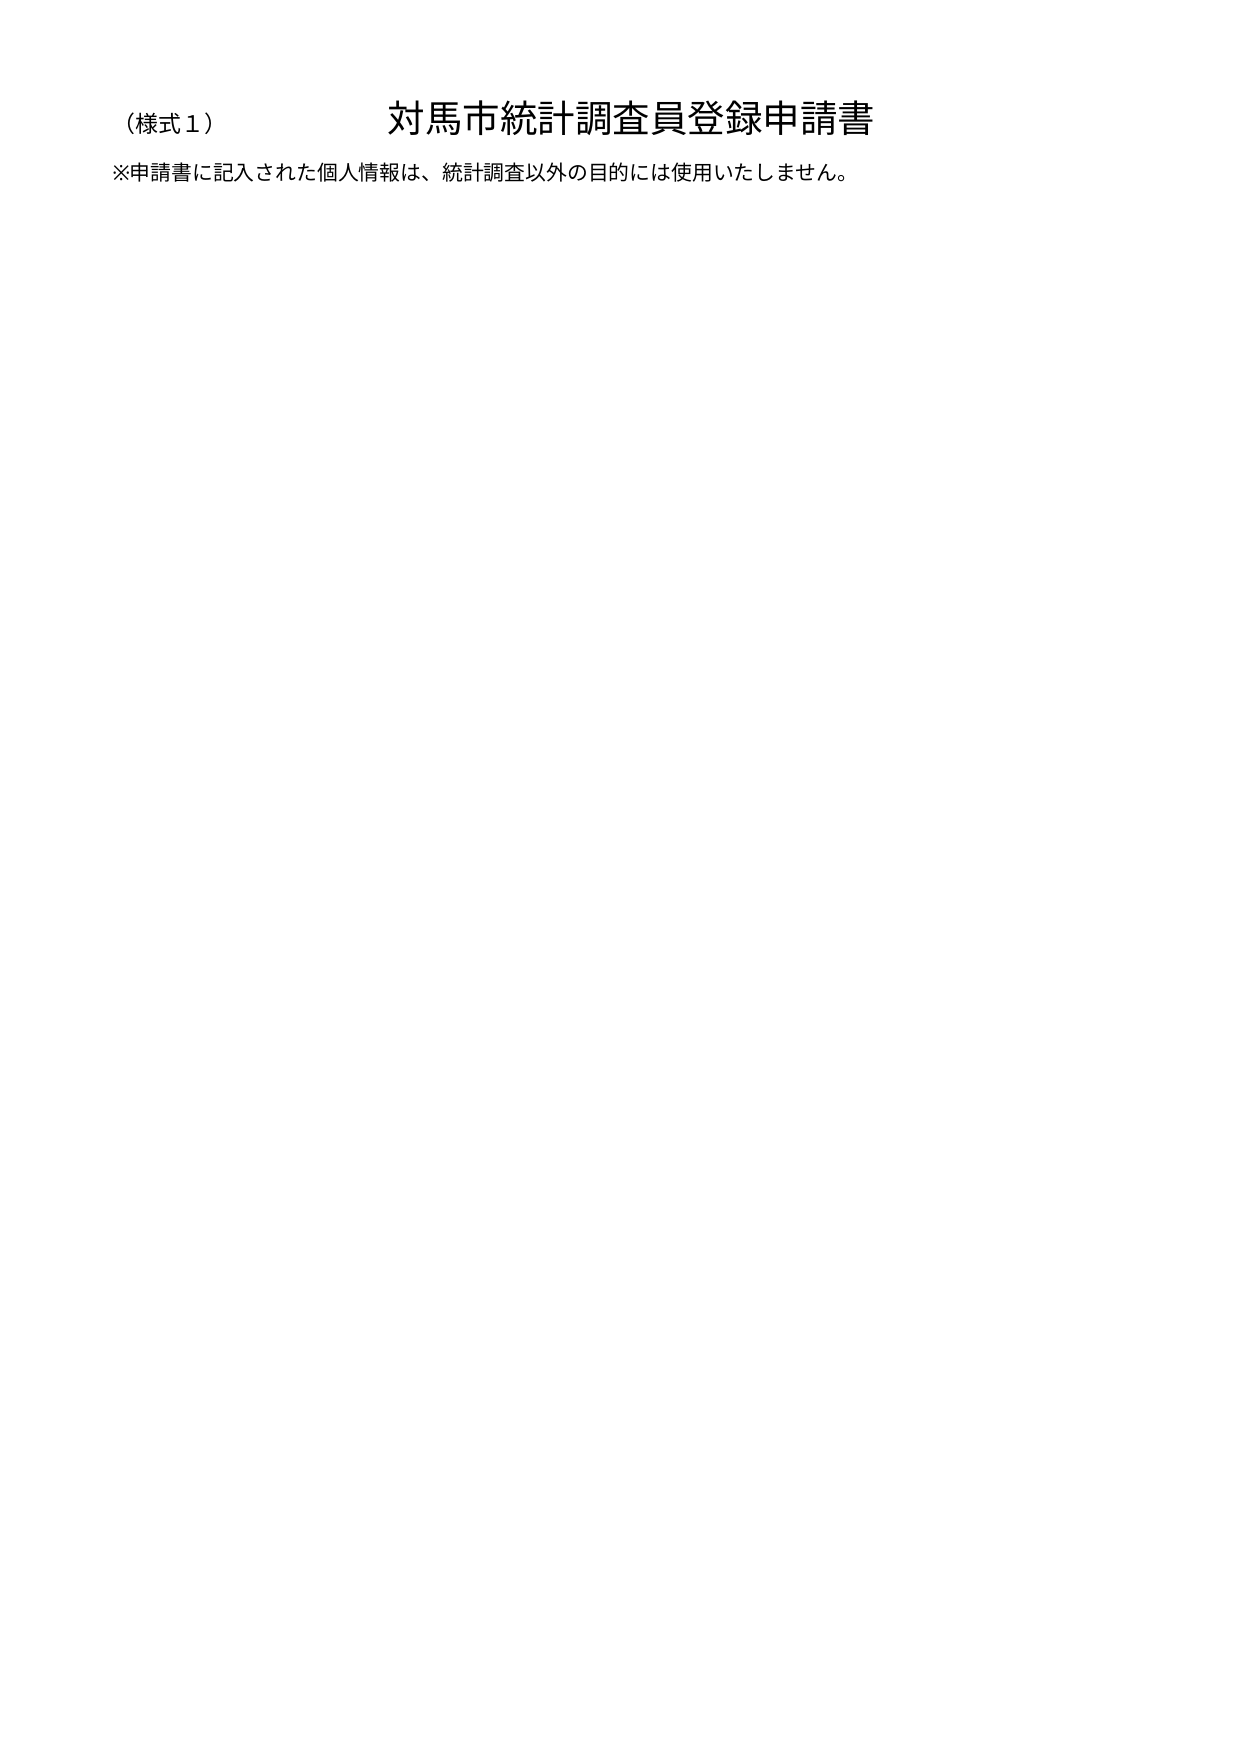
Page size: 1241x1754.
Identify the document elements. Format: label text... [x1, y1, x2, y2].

text ※申請書に記入された個人情報は、統計調査以外の目的には使用いたしません。 [112, 152, 1128, 190]
